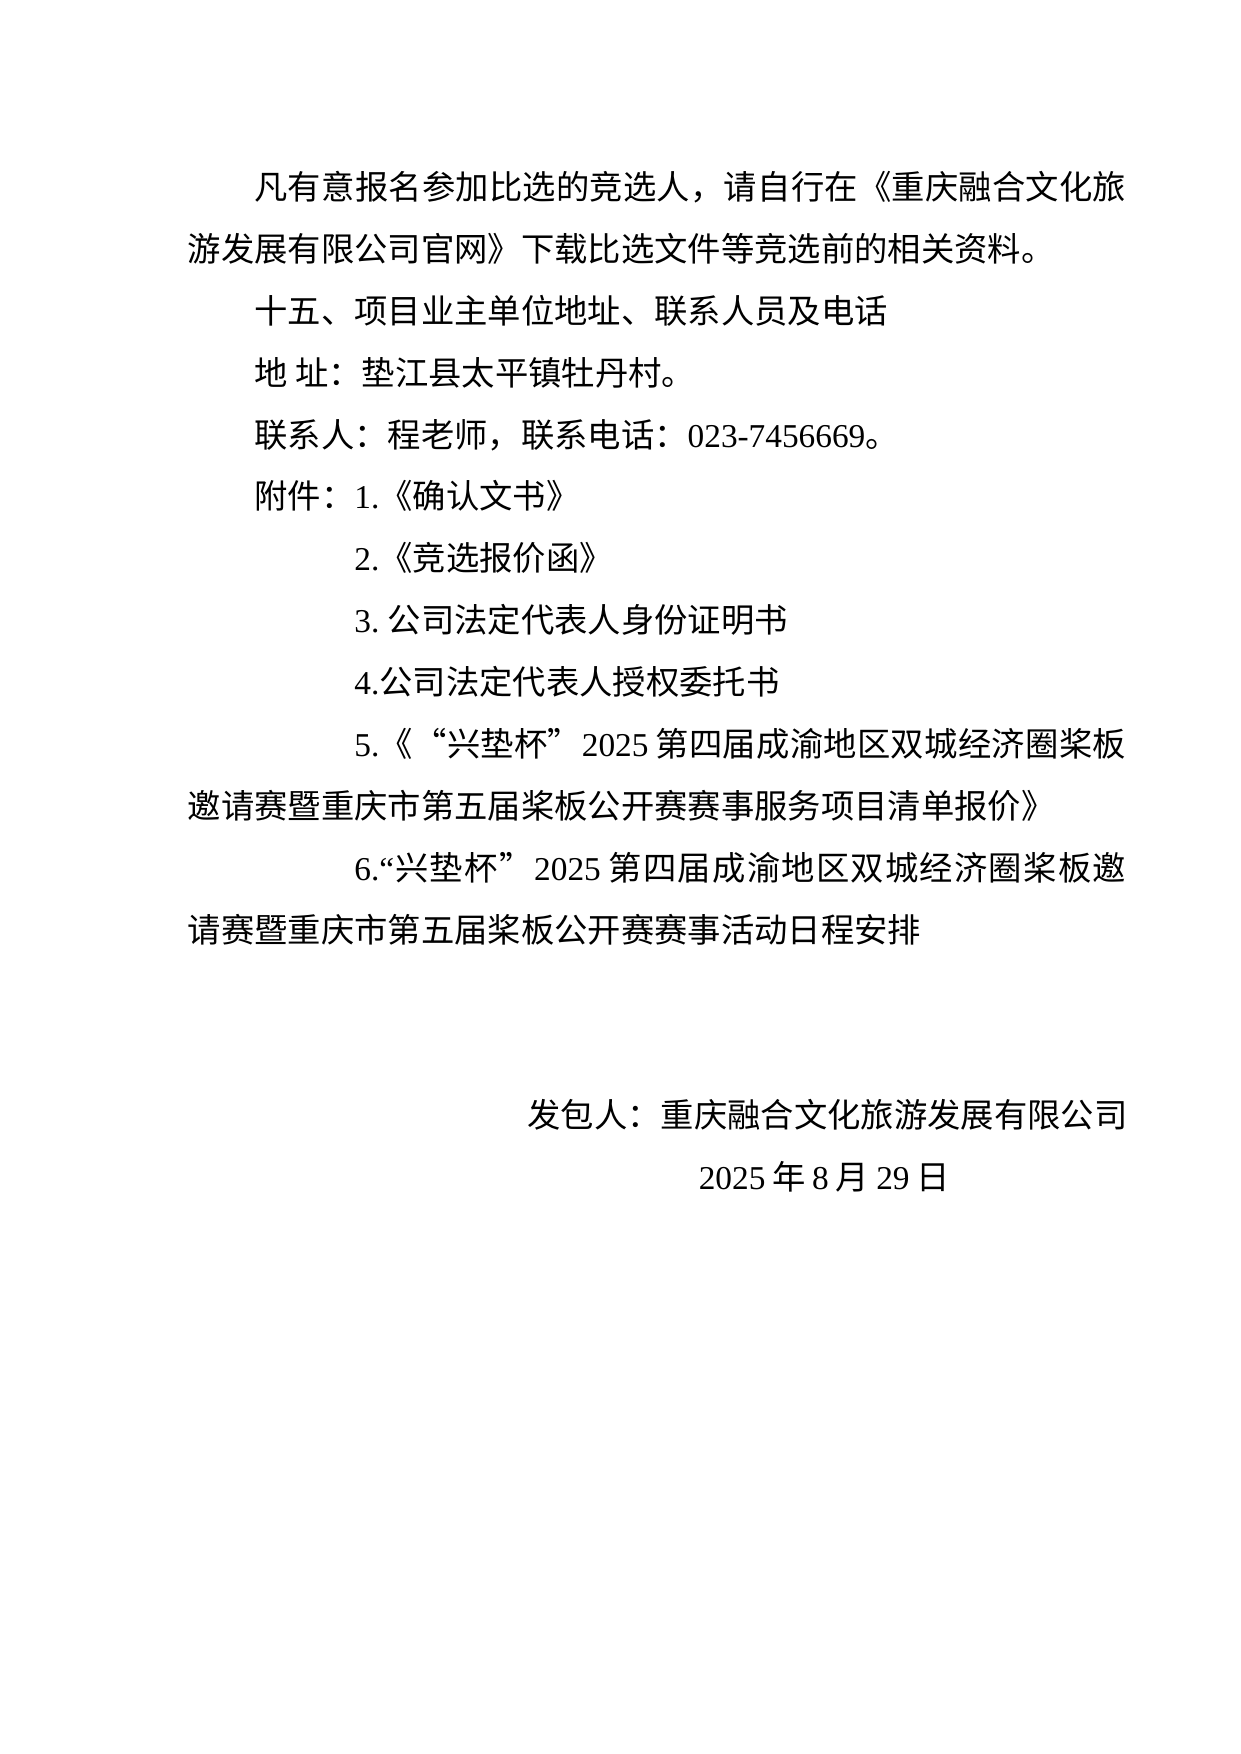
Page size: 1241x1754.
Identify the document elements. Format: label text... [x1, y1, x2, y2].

text 6.“兴垫杯”2025第四届成渝地区双城经济圈桨板邀请赛暨重庆市第五届桨板公开赛赛事活动日程安排 [187, 831, 1127, 954]
text 附件：1.《确认文书》 [187, 459, 1127, 521]
text 发包人：重庆融合文化旅游发展有限公司 [187, 1078, 1127, 1140]
text 地 址：垫江县太平镇牡丹村。 [187, 336, 1127, 397]
text 联系人：程老师，联系电话：023-7456669。 [187, 397, 1127, 459]
text 4.公司法定代表人授权委托书 [187, 645, 1127, 707]
text 5.《“兴垫杯”2025第四届成渝地区双城经济圈桨板邀请赛暨重庆市第五届桨板公开赛赛事服务项目清单报价》 [187, 707, 1127, 831]
text 2025年8月 29日 [187, 1140, 1127, 1202]
text 2.《竞选报价函》 [187, 521, 1127, 583]
text 3. 公司法定代表人身份证明书 [187, 583, 1127, 645]
text 十五、项目业主单位地址、联系人员及电话 [187, 274, 1127, 336]
text 凡有意报名参加比选的竞选人，请自行在《重庆融合文化旅游发展有限公司官网》下载比选文件等竞选前的相关资料。 [187, 150, 1127, 274]
